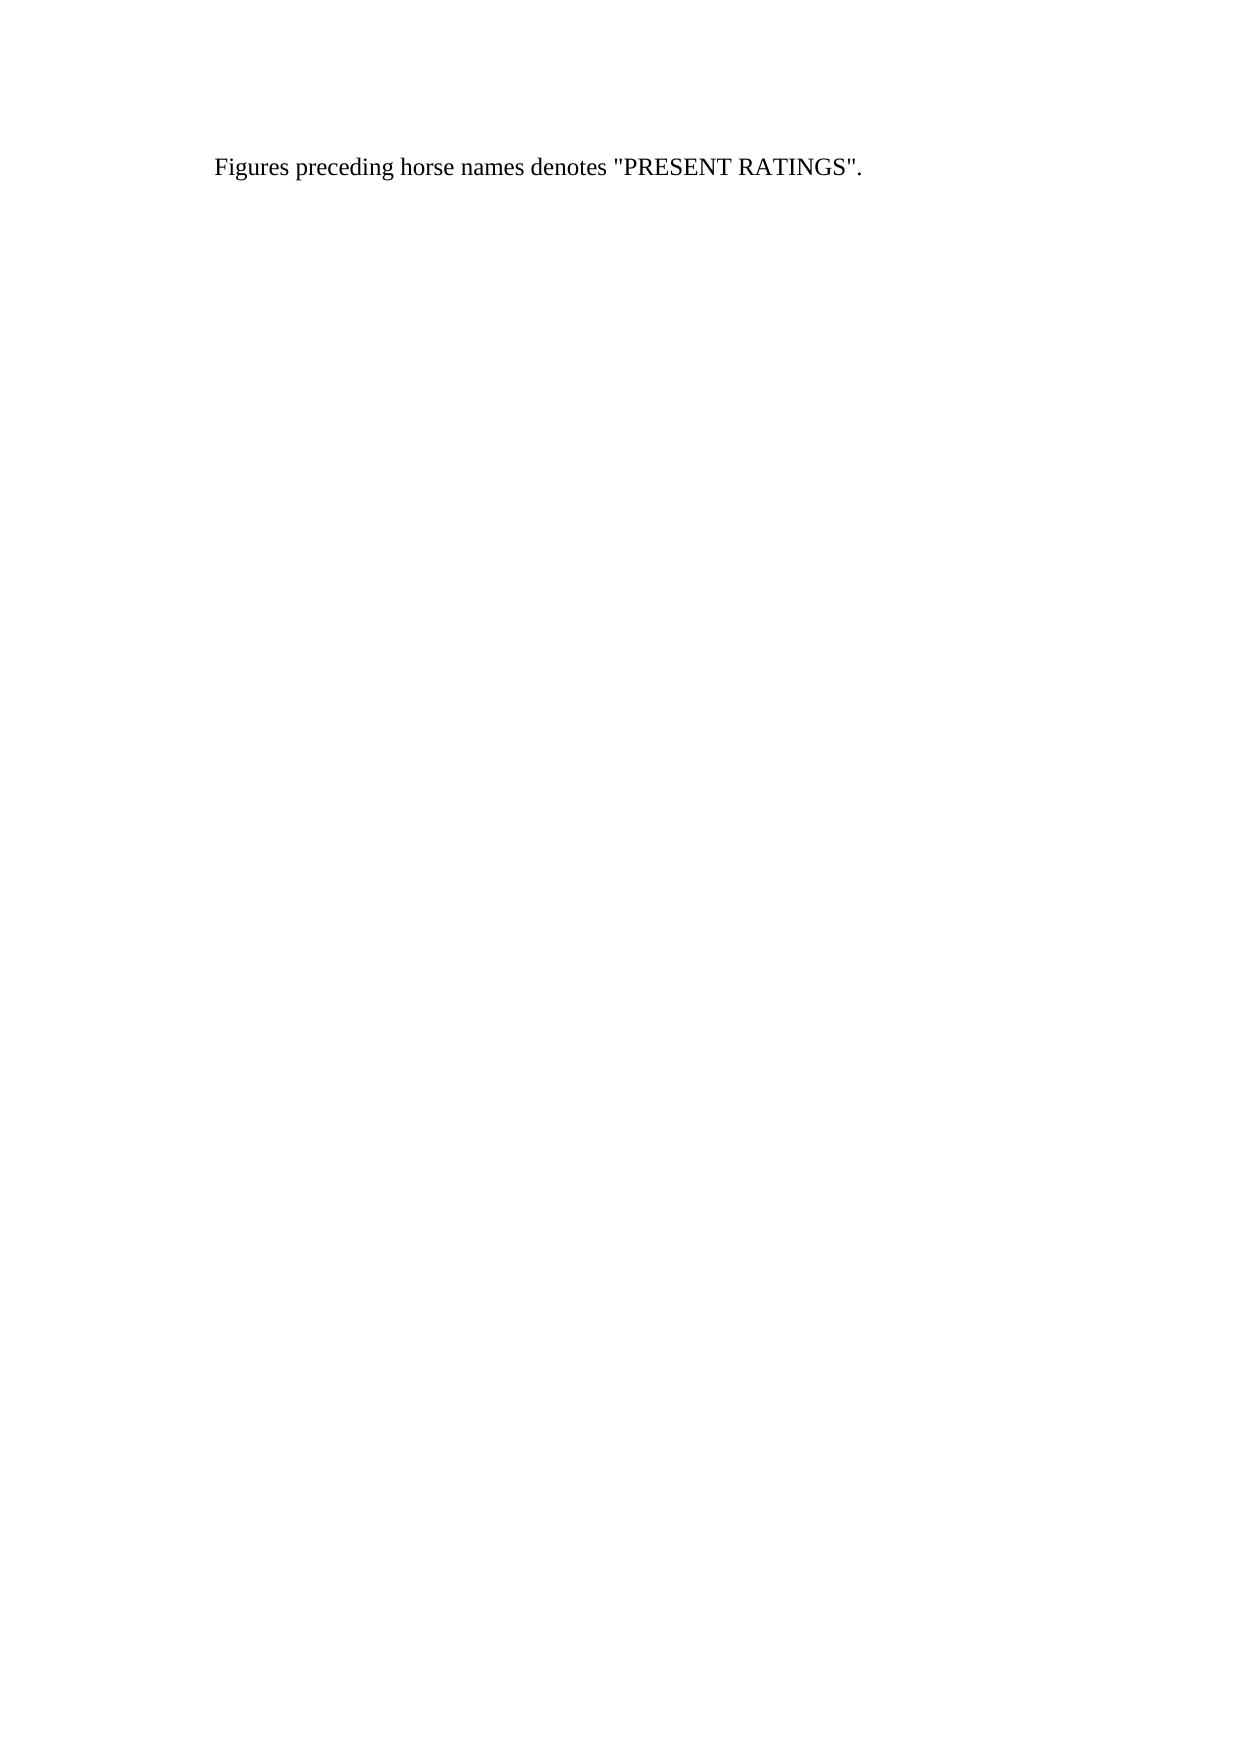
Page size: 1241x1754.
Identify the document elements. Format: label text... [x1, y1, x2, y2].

table_cell Figures preceding horse names denotes "PRESENT RATINGS". [150, 150, 1090, 182]
